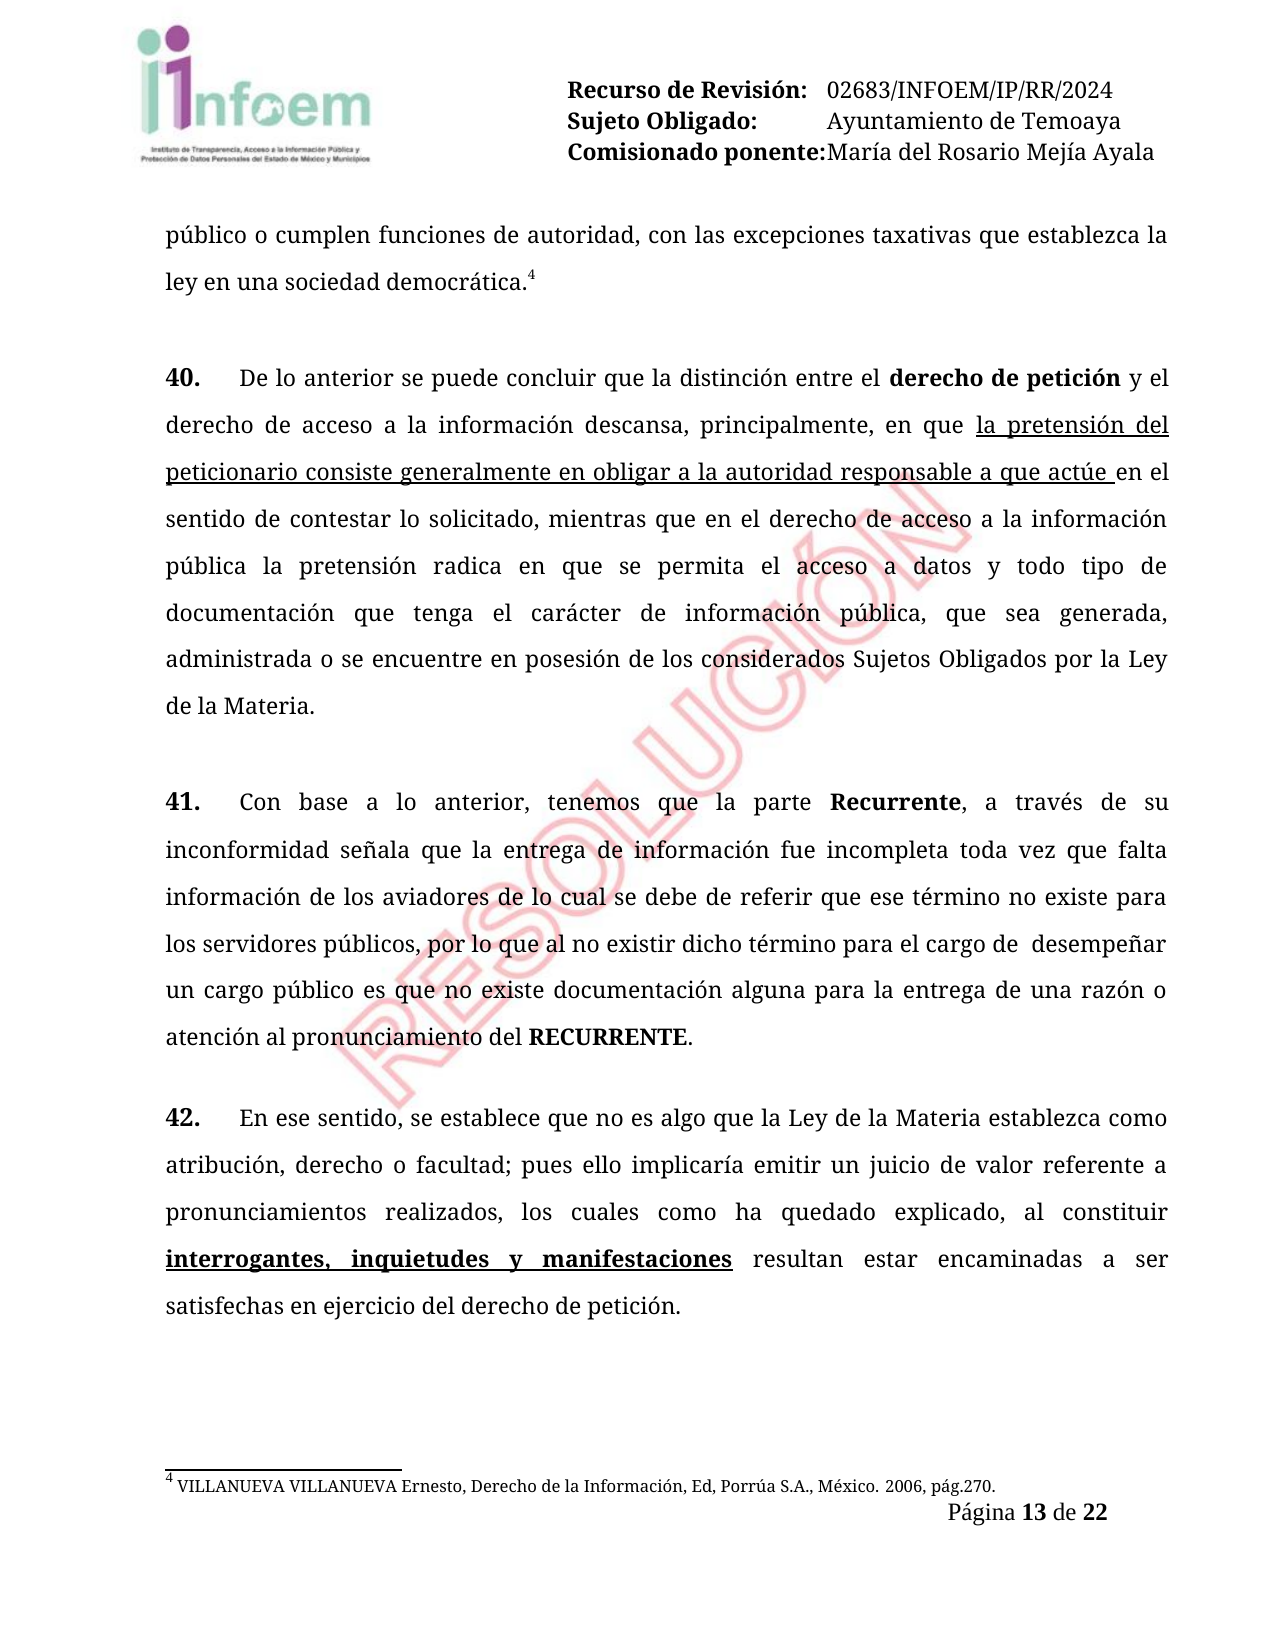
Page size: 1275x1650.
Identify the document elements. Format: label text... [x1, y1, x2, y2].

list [165, 219, 1169, 297]
picture [22, 0, 1251, 1568]
list Con base a lo anterior, tenemos que la parte Recurrente, a través de su inconformidad señala que la entrega de información fue incompleta toda vez que falta información de los aviadores de lo cual se debe de referir que ese término no existe para los servidores públicos, por lo que al no existir dicho término para el cargo de desempeñar un cargo público es que no existe documentación alguna para la entrega de una razón o atención al pronunciamiento del RECURRENTE. [165, 784, 1169, 1052]
list De lo anterior se puede concluir que la distinción entre el derecho de petición y el derecho de acceso a la información descansa, principalmente, en que la pretensión del peticionario consiste generalmente en obligar a la autoridad responsable a que actúe en el sentido de contestar lo solicitado, mientras que en el derecho de acceso a la información pública la pretensión radica en que se permita el acceso a datos y todo tipo de documentación que tenga el carácter de información pública, que sea generada, administrada o se encuentre en posesión de los considerados Sujetos Obligados por la Ley de la Materia. [165, 359, 1169, 722]
list En ese sentido, se establece que no es algo que la Ley de la Materia establezca como atribución, derecho o facultad; pues ello implicaría emitir un juicio de valor referente a pronunciamientos realizados, los cuales como ha quedado explicado, al constituir interrogantes, inquietudes y manifestaciones resultan estar encaminadas a ser satisfechas en ejercicio del derecho de petición. [165, 1099, 1169, 1321]
